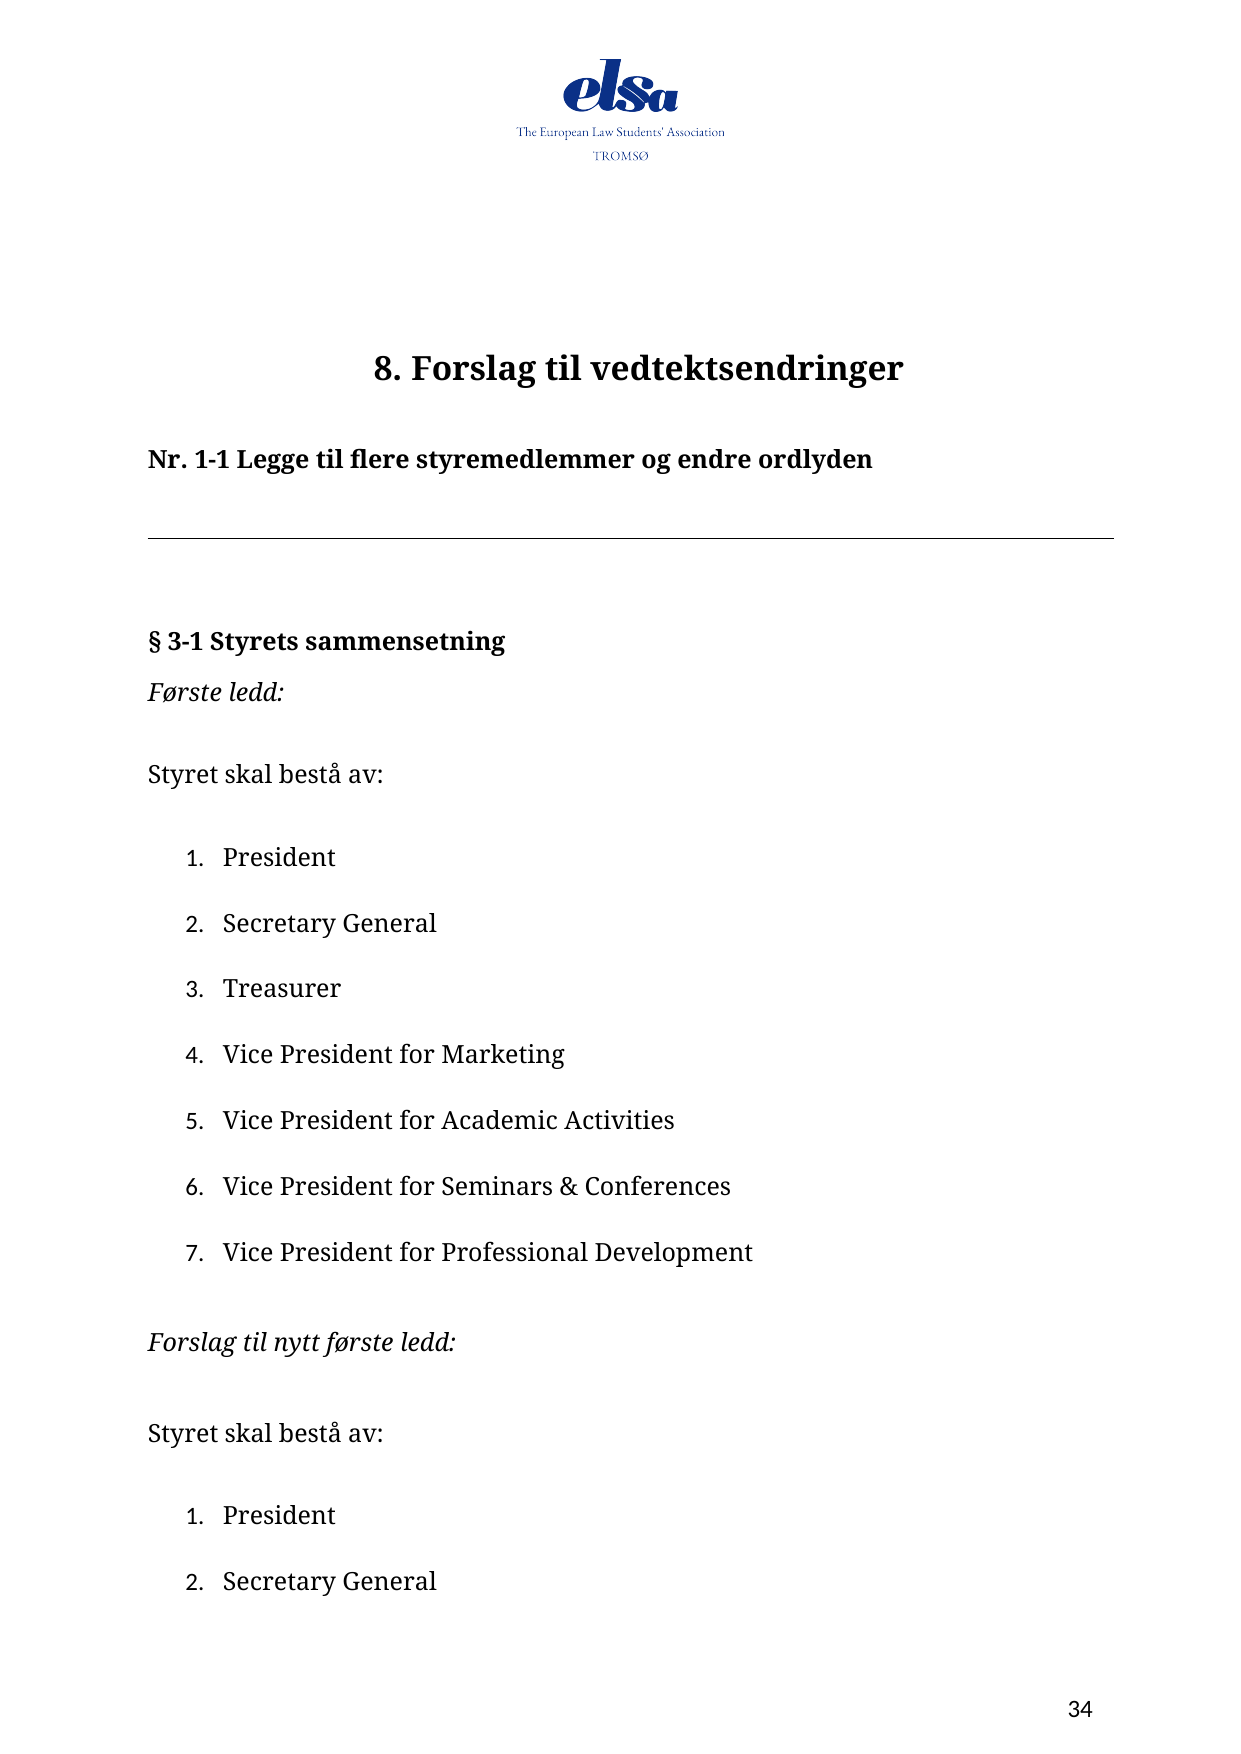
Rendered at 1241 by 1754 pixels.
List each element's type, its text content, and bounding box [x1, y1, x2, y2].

list Forslag til vedtektsendringer [185, 344, 1092, 390]
list Vice President for Seminars & Conferences [185, 1168, 1092, 1202]
list Secretary General [185, 1563, 1092, 1597]
text Nr. 1-1 Legge til flere styremedlemmer og endre ordlyden [148, 442, 1092, 476]
list Secretary General [185, 905, 1092, 939]
text § 3-1 Styrets sammensetning [148, 624, 1092, 658]
text Første ledd: [148, 675, 1092, 709]
list Vice President for Academic Activities [185, 1102, 1092, 1136]
text Styret skal bestå av: [148, 1415, 1092, 1449]
list President [185, 839, 1092, 873]
list President [185, 1497, 1092, 1532]
text Styret skal bestå av: [148, 757, 1092, 791]
text Forslag til nytt første ledd: [148, 1325, 1092, 1359]
list Vice President for Marketing [185, 1036, 1092, 1070]
list Treasurer [185, 970, 1092, 1004]
list Vice President for Professional Development [185, 1234, 1092, 1268]
picture [516, 59, 724, 166]
